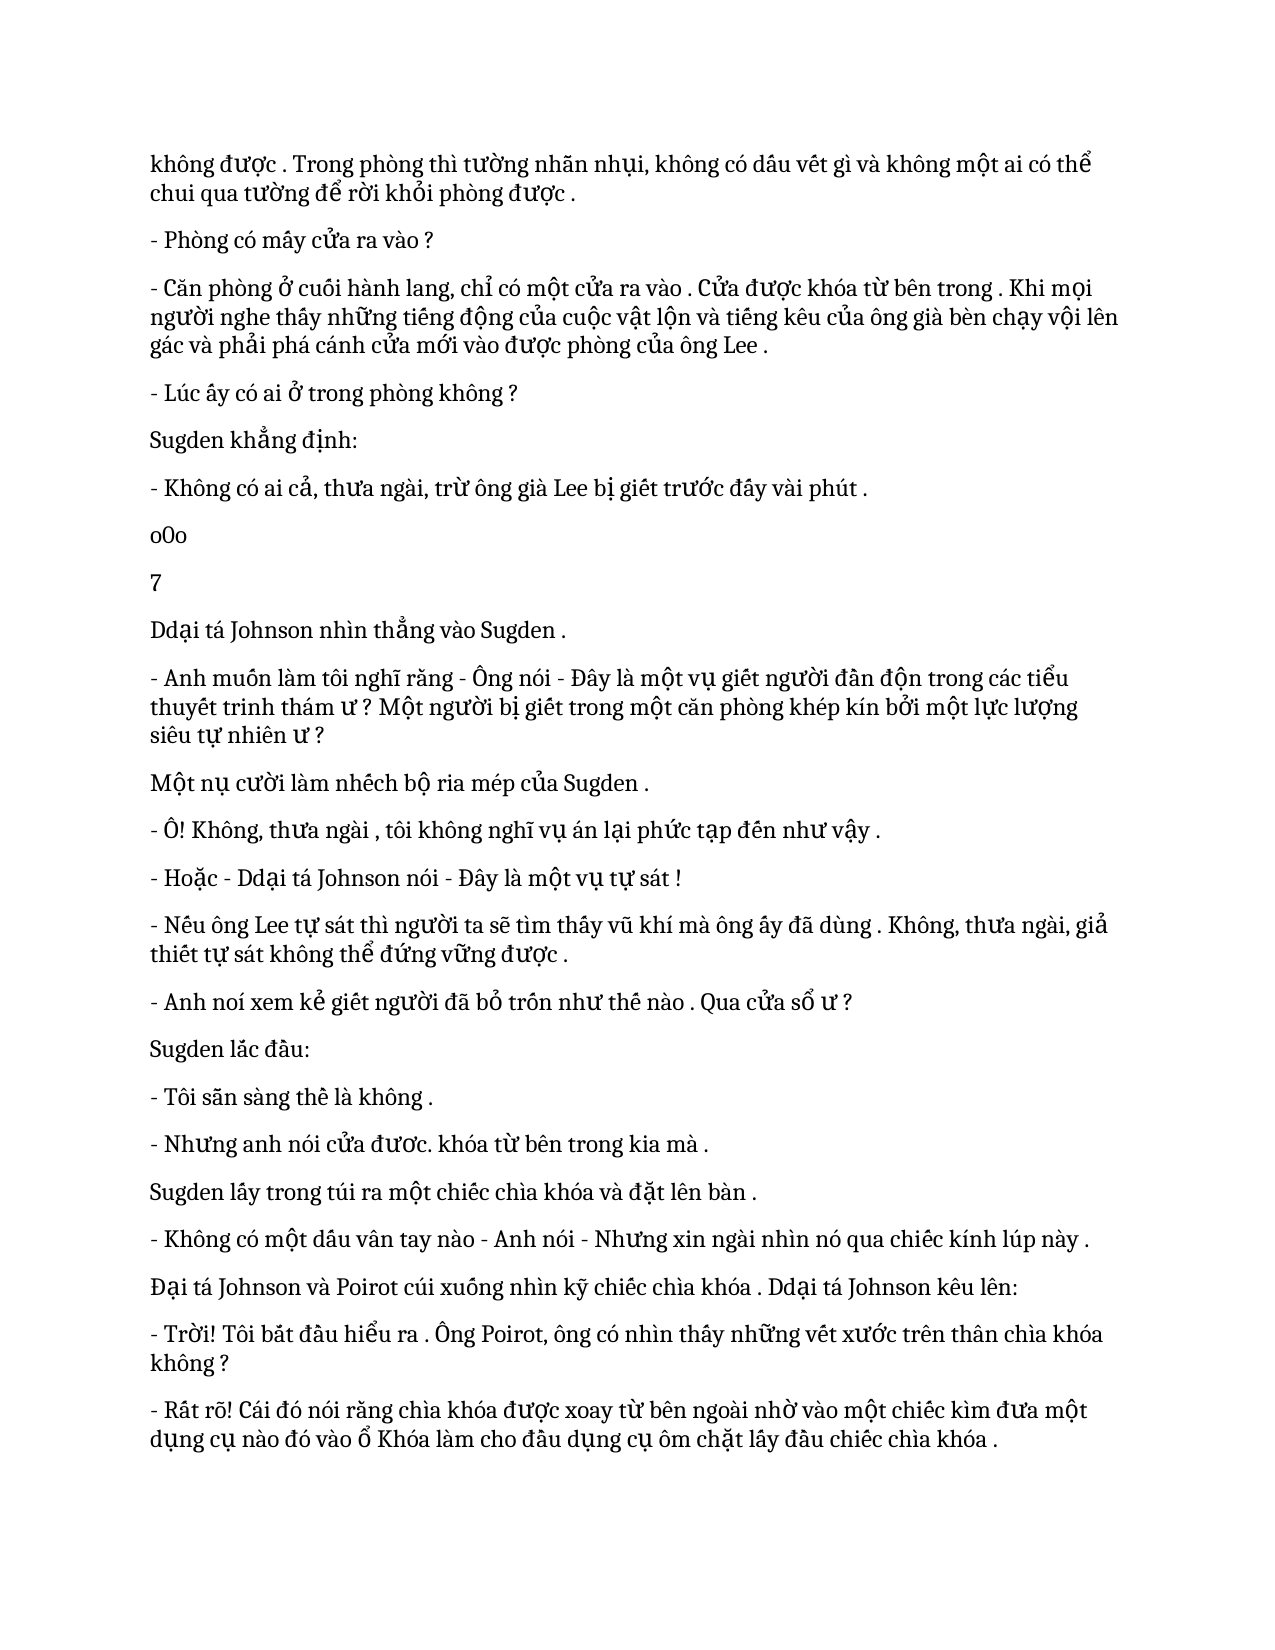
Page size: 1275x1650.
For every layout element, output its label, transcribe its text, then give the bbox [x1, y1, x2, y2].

text Ddại tá Johnson nhìn thẳng vào Sugden . [150, 616, 1125, 645]
text - Phòng có mấy cửa ra vào ? [150, 226, 1125, 255]
text - Hoặc - Ddại tá Johnson nói - Đây là một vụ tự sát ! [150, 864, 1125, 892]
text Sugden lắc đầu: [150, 1035, 1125, 1064]
text o0o [150, 521, 1125, 550]
text 7 [150, 569, 1125, 597]
text - Không có một dấu vân tay nào - Anh nói - Nhưng xin ngài nhìn nó qua chiếc kính lúp này . [150, 1225, 1125, 1254]
text - Anh noí xem kẻ giết người đã bỏ trốn như thế nào . Qua cửa sổ ư ? [150, 987, 1125, 1016]
text - Không có ai cả, thưa ngài, trừ ông già Lee bị giết trước đấy vài phút . [150, 474, 1125, 502]
text - Anh muốn làm tôi nghĩ rằng - Ông nói - Đây là một vụ giết người đần độn trong các tiểu thuyết trinh thám ư ? Một người bị giết trong một căn phòng khép kín bởi một lực lượng siêu tự nhiên ư ? [150, 664, 1125, 750]
text - Lúc ấy có ai ở trong phòng không ? [150, 379, 1125, 407]
text - Căn phòng ở cuối hành lang, chỉ có một cửa ra vào . Cửa được khóa từ bên trong . Khi mọi người nghe thấy những tiếng động của cuộc vật lộn và tiếng kêu của ông già bèn chạy vội lên gác và phải phá cánh cửa mới vào được phòng của ông Lee . [150, 274, 1125, 360]
text - Rất rõ! Cái đó nói rằng chìa khóa được xoay từ bên ngoài nhờ vào một chiếc kìm đưa một dụng cụ nào đó vào ổ Khóa làm cho đầu dụng cụ ôm chặt lấy đầu chiếc chìa khóa . [150, 1396, 1125, 1454]
text Sugden khẳng định: [150, 426, 1125, 455]
text Sugden lấy trong túi ra một chiếc chìa khóa và đặt lên bàn . [150, 1177, 1125, 1206]
text - Ô! Không, thưa ngài , tôi không nghĩ vụ án lại phức tạp đến như vậy . [150, 816, 1125, 845]
text - Nhưng anh nói cửa đươc. khóa từ bên trong kia mà . [150, 1130, 1125, 1159]
text Một nụ cười làm nhếch bộ ria mép của Sugden . [150, 769, 1125, 797]
text - Tôi sẵn sàng thề là không . [150, 1082, 1125, 1111]
text Đại tá Johnson và Poirot cúi xuống nhìn kỹ chiếc chìa khóa . Ddại tá Johnson kêu lên: [150, 1272, 1125, 1301]
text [150, 150, 1125, 207]
text - Trời! Tôi bắt đầu hiểu ra . Ông Poirot, ông có nhìn thấy những vết xước trên thân chìa khóa không ? [150, 1320, 1125, 1377]
text - Nếu ông Lee tự sát thì người ta sẽ tìm thấy vũ khí mà ông ấy đã dùng . Không, thưa ngài, giả thiết tự sát không thể đứng vững được . [150, 911, 1125, 969]
